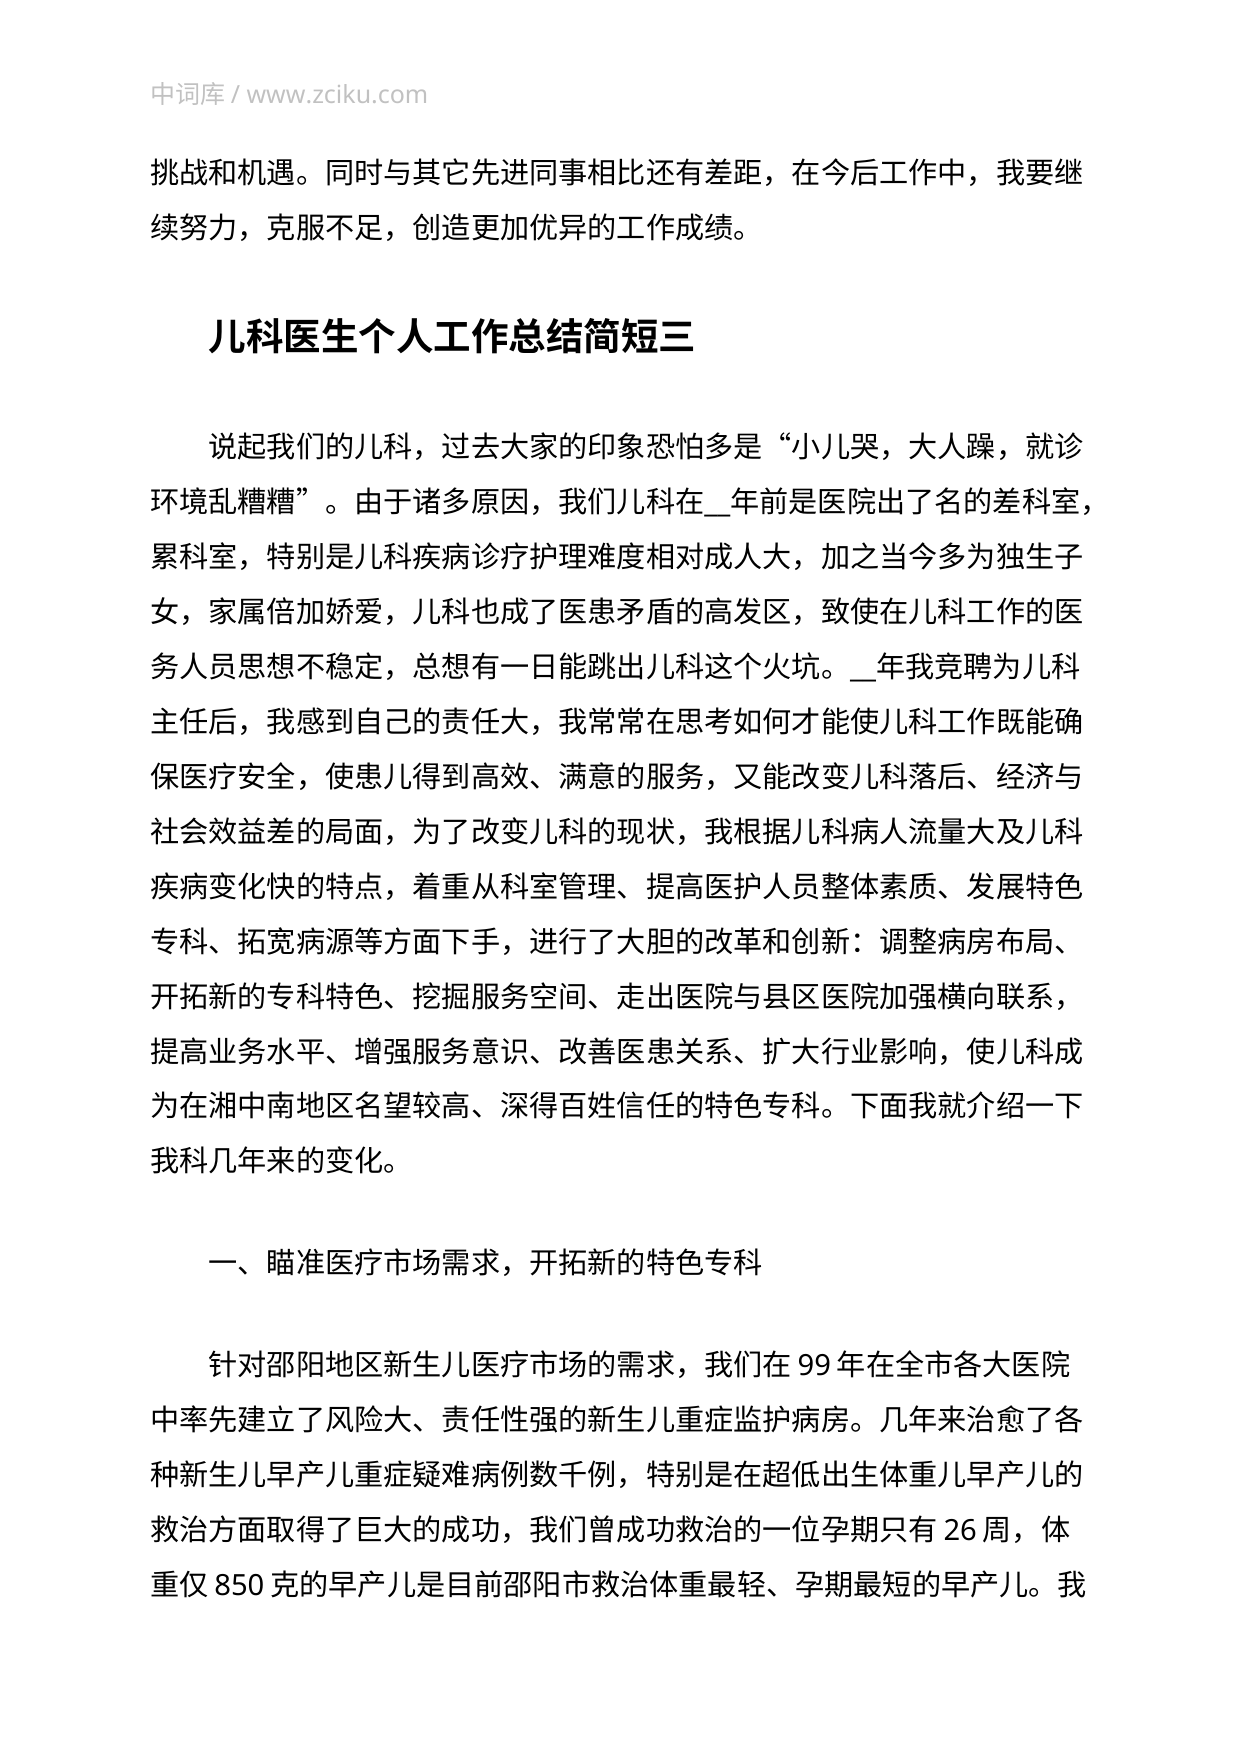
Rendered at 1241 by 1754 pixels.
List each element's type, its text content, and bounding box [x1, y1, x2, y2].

text 儿科医生个人工作总结简短三 [150, 307, 1090, 361]
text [150, 150, 1090, 247]
text 说起我们的儿科，过去大家的印象恐怕多是“小儿哭，大人躁，就诊环境乱糟糟”。由于诸多原因，我们儿科在__年前是医院出了名的差科室，累科室，特别是儿科疾病诊疗护理难度相对成人大，加之当今多为独生子女，家属倍加娇爱，儿科也成了医患矛盾的高发区，致使在儿科工作的医务人员思想不稳定，总想有一日能跳出儿科这个火坑。__年我竞聘为儿科主任后，我感到自己的责任大，我常常在思考如何才能使儿科工作既能确保医疗安全，使患儿得到高效、满意的服务，又能改变儿科落后、经济与社会效益差的局面，为了改变儿科的现状，我根据儿科病人流量大及儿科疾病变化快的特点，着重从科室管理、提高医护人员整体素质、发展特色专科、拓宽病源等方面下手，进行了大胆的改革和创新：调整病房布局、开拓新的专科特色、挖掘服务空间、走出医院与县区医院加强横向联系，提高业务水平、增强服务意识、改善医患关系、扩大行业影响，使儿科成为在湘中南地区名望较高、深得百姓信任的特色专科。下面我就介绍一下我科几年来的变化。 [150, 424, 1090, 1180]
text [150, 1341, 1090, 1604]
text 一、瞄准医疗市场需求，开拓新的特色专科 [150, 1240, 1090, 1282]
